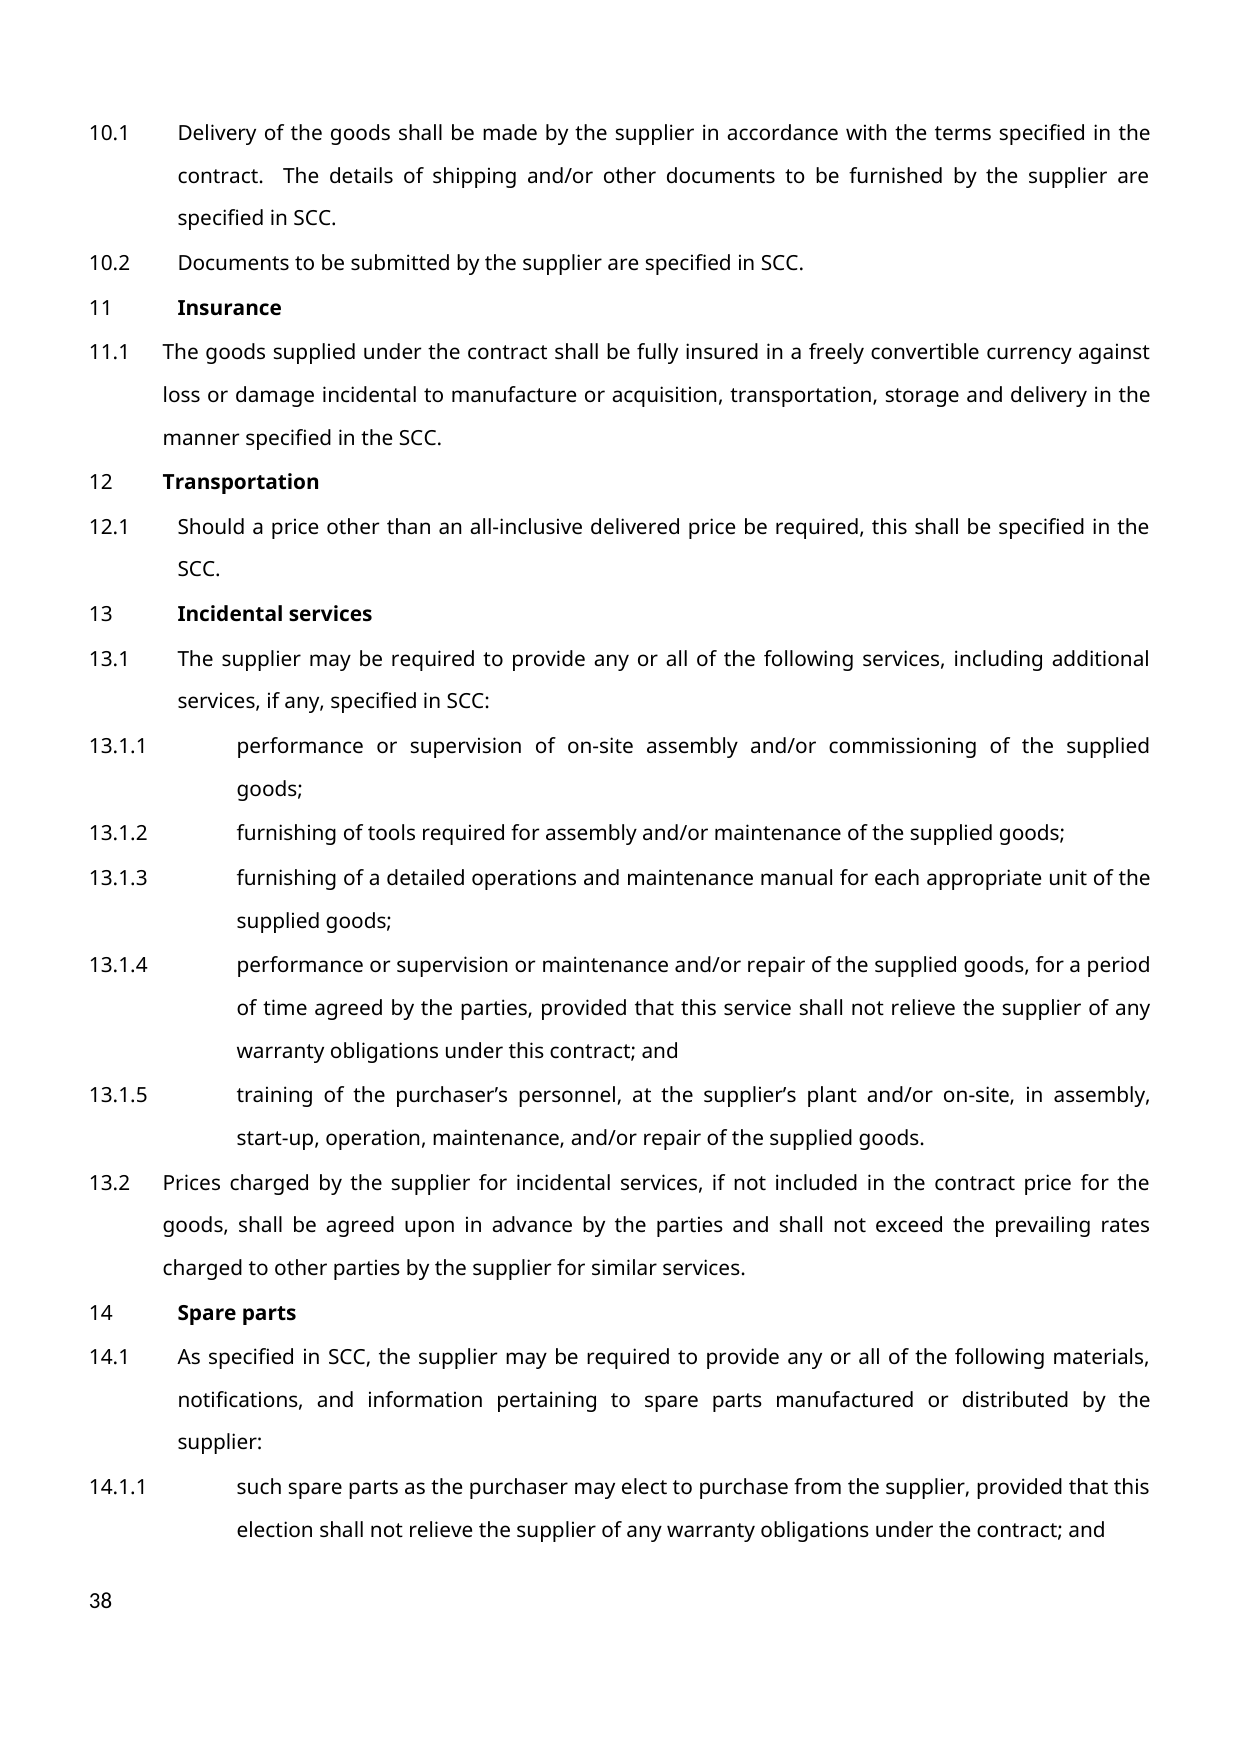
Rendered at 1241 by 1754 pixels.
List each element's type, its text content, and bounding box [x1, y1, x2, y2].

text 13.1.2 furnishing of tools required for assembly and/or maintenance of the supplied goods; [89, 818, 1152, 847]
text 11.1 The goods supplied under the contract shall be fully insured in a freely convertible currency against loss or damage incidental to manufacture or acquisition, transportation, storage and delivery in the manner specified in the SCC. [89, 337, 1152, 451]
text 13.1.3 furnishing of a detailed operations and maintenance manual for each appropriate unit of the supplied goods; [89, 863, 1152, 934]
text 13.1 The supplier may be required to provide any or all of the following services, including additional services, if any, specified in SCC: [89, 644, 1152, 715]
text 13.2 Prices charged by the supplier for incidental services, if not included in the contract price for the goods, shall be agreed upon in advance by the parties and shall not exceed the prevailing rates charged to other parties by the supplier for similar services. [89, 1168, 1152, 1281]
text 14 Spare parts [89, 1298, 1152, 1326]
text 11 Insurance [89, 293, 1152, 321]
text 12 Transportation [89, 467, 1152, 496]
text 14.1 As specified in SCC, the supplier may be required to provide any or all of the following materials, notifications, and information pertaining to spare parts manufactured or distributed by the supplier: [89, 1342, 1152, 1456]
text 13 Incidental services [89, 599, 1152, 628]
text 14.1.1 such spare parts as the purchaser may elect to purchase from the supplier, provided that this election shall not relieve the supplier of any warranty obligations under the contract; and [89, 1472, 1152, 1543]
text 13.1.1 performance or supervision of on-site assembly and/or commissioning of the supplied goods; [89, 731, 1152, 802]
text 12.1 Should a price other than an all-inclusive delivered price be required, this shall be specified in the SCC. [89, 512, 1152, 583]
text 10.2 Documents to be submitted by the supplier are specified in SCC. [89, 248, 1152, 276]
text 10.1 Delivery of the goods shall be made by the supplier in accordance with the terms specified in the contract. The details of shipping and/or other documents to be furnished by the supplier are specified in SCC. [89, 118, 1152, 232]
text 13.1.5 training of the purchaser’s personnel, at the supplier’s plant and/or on-site, in assembly, start-up, operation, maintenance, and/or repair of the supplied goods. [89, 1080, 1152, 1151]
text 13.1.4 performance or supervision or maintenance and/or repair of the supplied goods, for a period of time agreed by the parties, provided that this service shall not relieve the supplier of any warranty obligations under this contract; and [89, 951, 1152, 1064]
